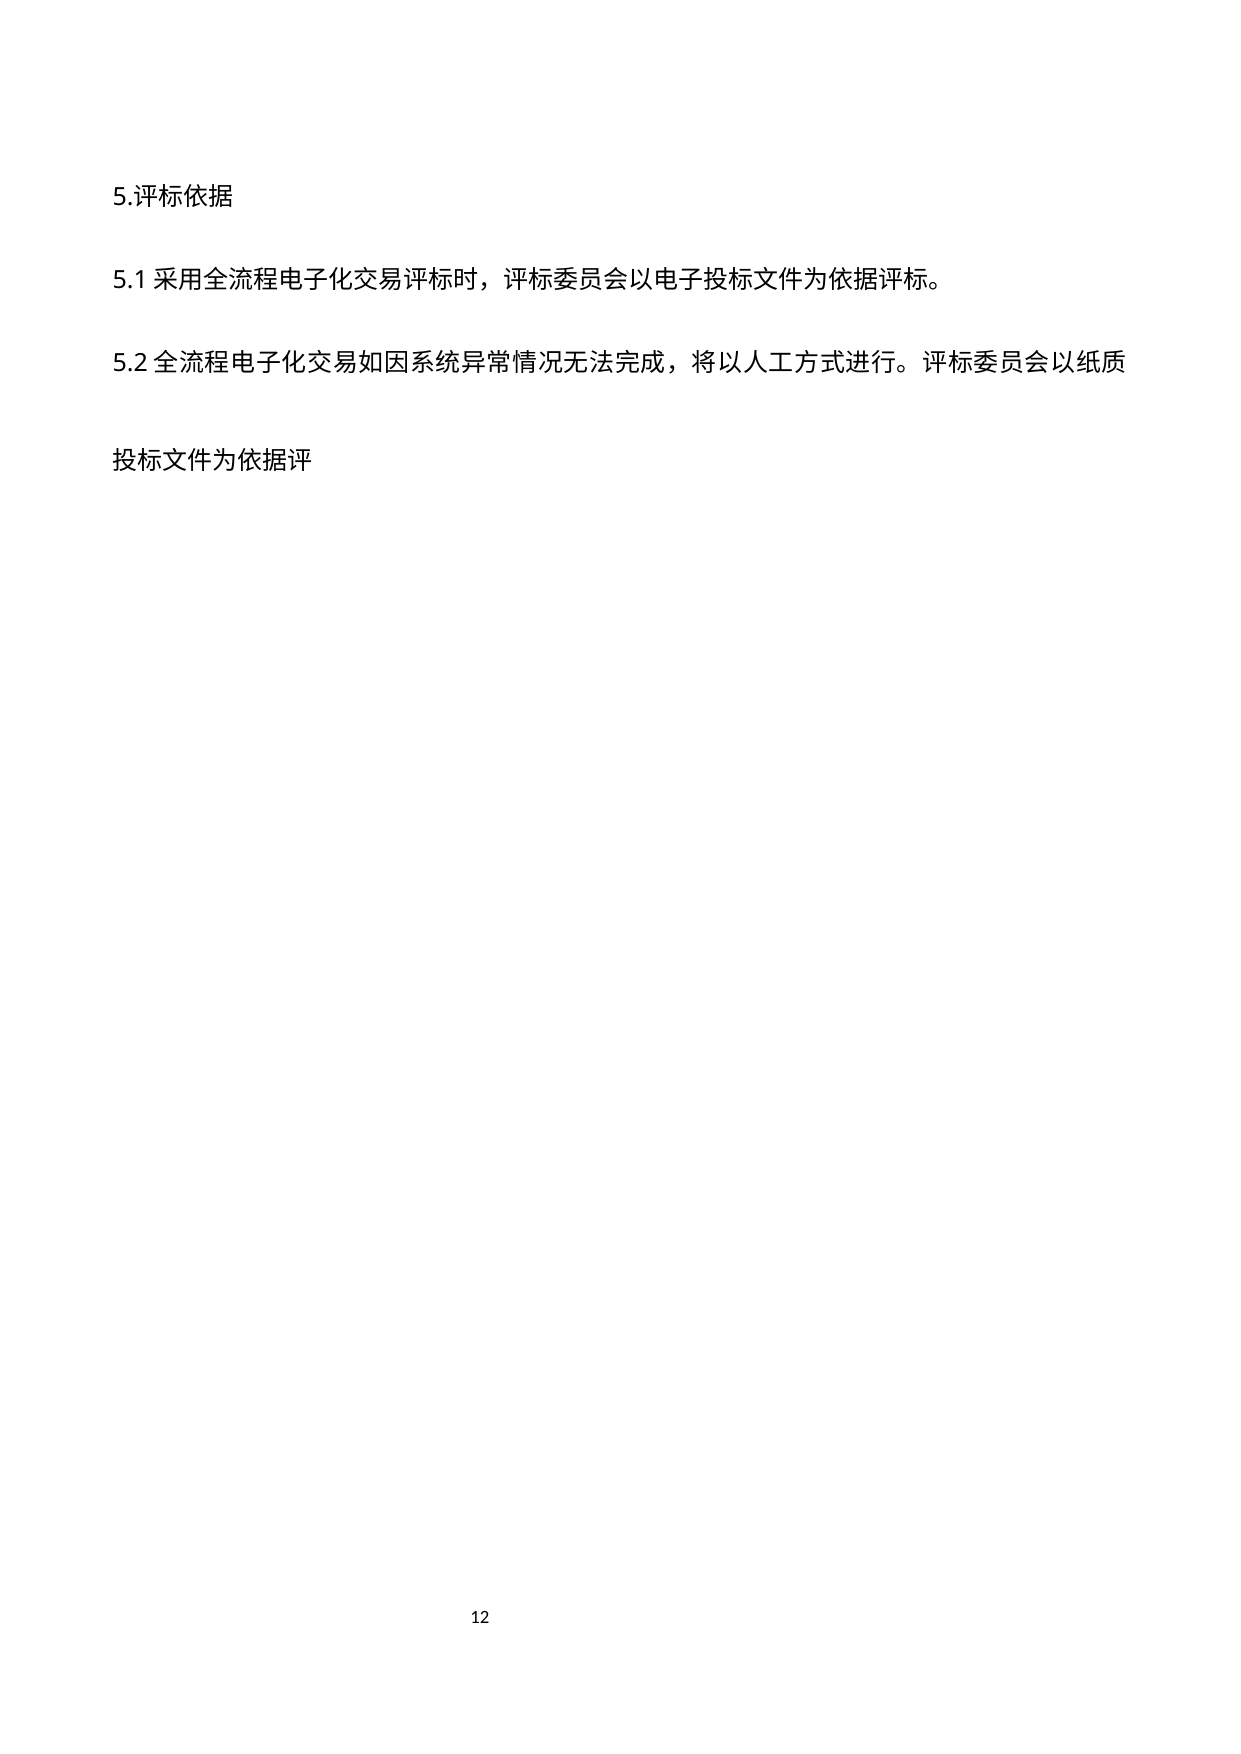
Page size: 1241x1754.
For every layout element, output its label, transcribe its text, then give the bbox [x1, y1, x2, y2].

text 5.评标依据 [112, 162, 1128, 227]
text 5.1采用全流程电子化交易评标时，评标委员会以电子投标文件为依据评标。 [112, 245, 1128, 310]
text 5.2全流程电子化交易如因系统异常情况无法完成，将以人工方式进行。评标委员会以纸质投标文件为依据评 [112, 328, 1128, 491]
